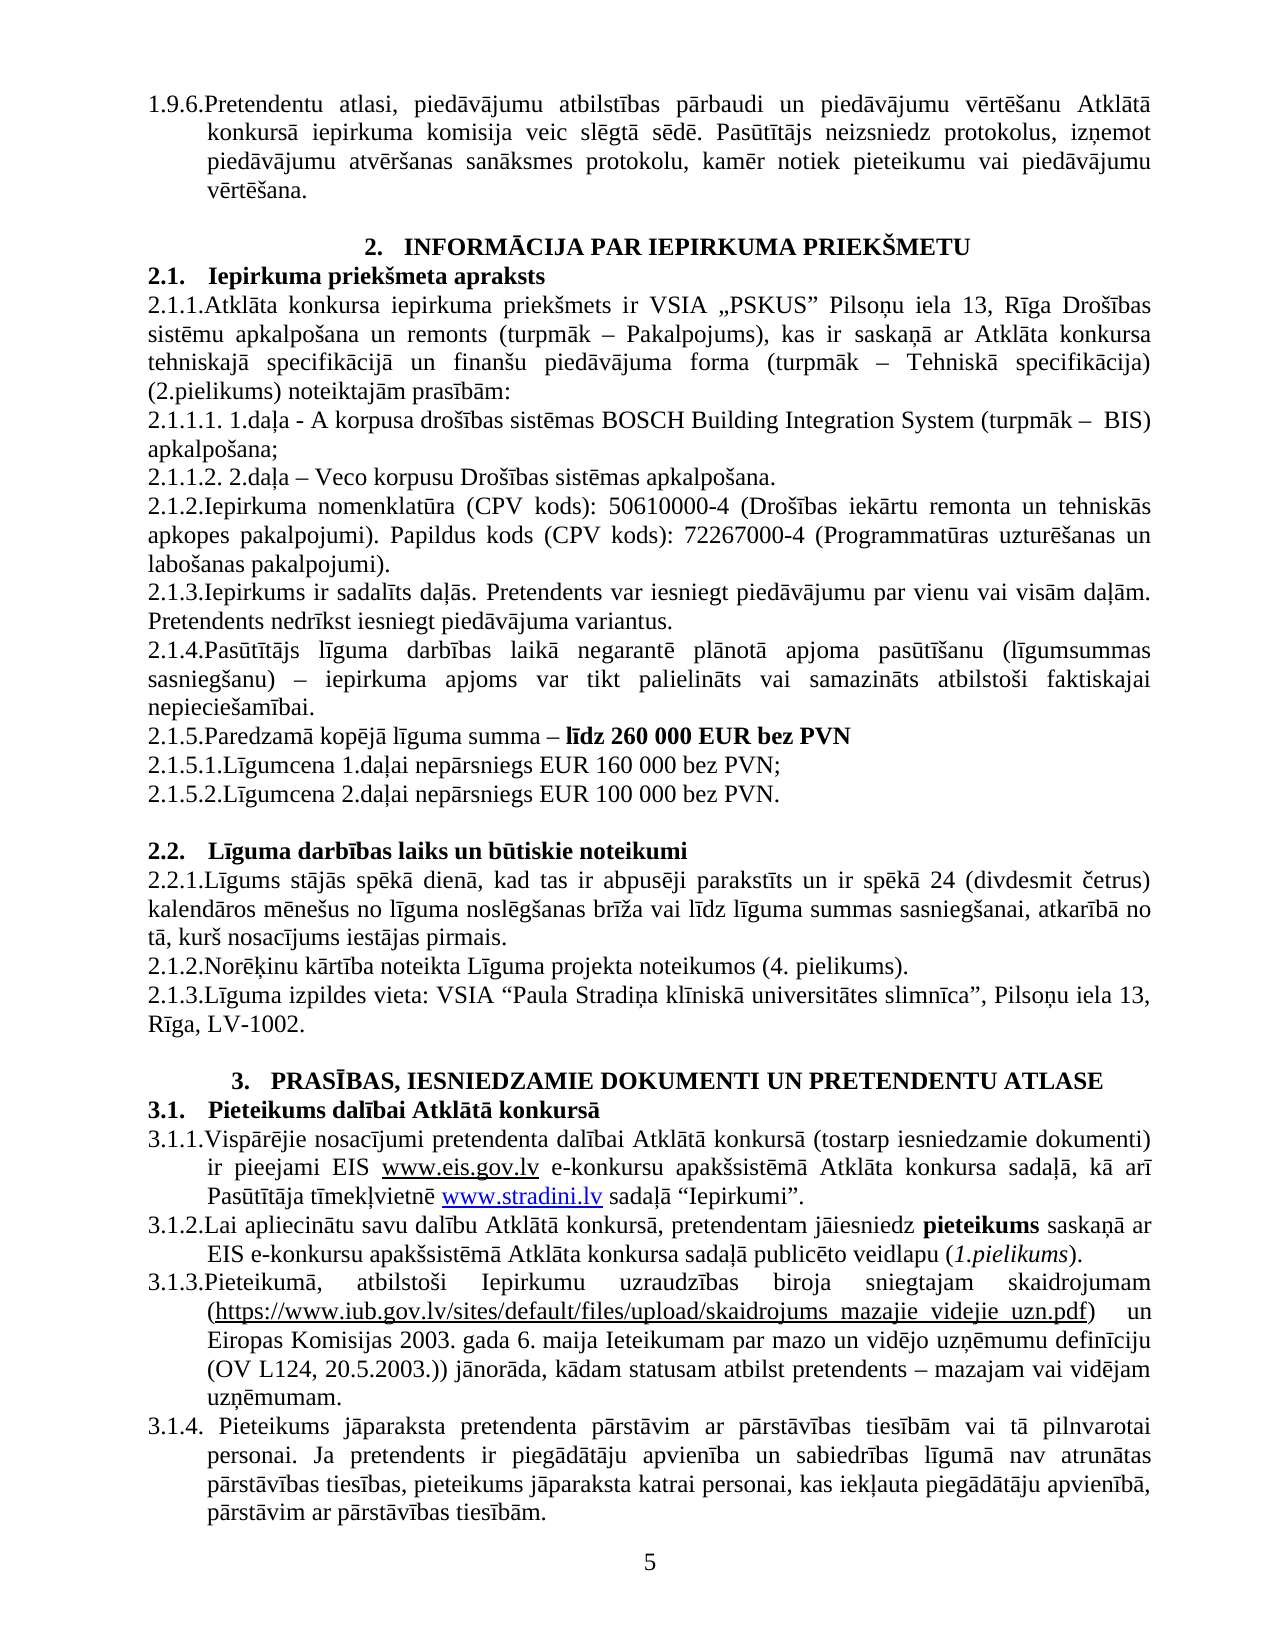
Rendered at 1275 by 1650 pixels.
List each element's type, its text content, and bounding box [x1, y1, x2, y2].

text 3.1.4. Pieteikums jāparaksta pretendenta pārstāvim ar pārstāvības tiesībām vai tā pilnvarotai personai. Ja pretendents ir piegādātāju apvienība un sabiedrības līgumā nav atrunātas pārstāvības tiesības, pieteikums jāparaksta katrai personai, kas iekļauta piegādātāju apvienībā, pārstāvim ar pārstāvības tiesībām. [148, 1411, 1152, 1526]
text 2.1.3.Līguma izpildes vieta: VSIA “Paula Stradiņa klīniskā universitātes slimnīca”, Pilsoņu iela 13, Rīga, LV-1002. [148, 980, 1152, 1037]
text 2.1.2.Iepirkuma nomenklatūra (CPV kods): 50610000-4 (Drošības iekārtu remonta un tehniskās apkopes pakalpojumi). Papildus kods (CPV kods): 72267000-4 (Programmatūras uzturēšanas un labošanas pakalpojumi). [148, 491, 1152, 577]
list PRASĪBAS, IESNIEDZAMIE DOKUMENTI UN PRETENDENTU ATLASE [183, 1066, 1152, 1095]
text 2.1.4.Pasūtītājs līguma darbības laikā negarantē plānotā apjoma pasūtīšanu (līgumsummas sasniegšanu) – iepirkuma apjoms var tikt palielināts vai samazināts atbilstoši faktiskajai nepieciešamībai. [148, 635, 1152, 721]
text 1.9.6.Pretendentu atlasi, piedāvājumu atbilstības pārbaudi un piedāvājumu vērtēšanu Atklātā konkursā iepirkuma komisija veic slēgtā sēdē. Pasūtītājs neizsniedz protokolus, izņemot piedāvājumu atvēršanas sanāksmes protokolu, kamēr notiek pieteikumu vai piedāvājumu vērtēšana. [148, 89, 1152, 204]
text 2.1.2.Norēķinu kārtība noteikta Līguma projekta noteikumos (4. pielikums). [148, 951, 1152, 980]
text 2.1.5.2.Līgumcena 2.daļai nepārsniegs EUR 100 000 bez PVN. [148, 779, 1152, 807]
text 3.1.3.Pieteikumā, atbilstoši Iepirkumu uzraudzības biroja sniegtajam skaidrojumam (https://www.iub.gov.lv/sites/default/files/upload/skaidrojums_mazajie_videjie_uzn.pdf) un Eiropas Komisijas 2003. gada 6. maija Ieteikumam par mazo un vidējo uzņēmumu definīciju (OV L124, 20.5.2003.)) jānorāda, kādam statusam atbilst pretendents – mazajam vai vidējam uzņēmumam. [148, 1267, 1152, 1411]
list INFORMĀCIJA PAR IEPIRKUMA PRIEKŠMETU [183, 232, 1152, 261]
text 2.1.5.1.Līgumcena 1.daļai nepārsniegs EUR 160 000 bez PVN; [148, 750, 1152, 779]
text 2.1.3.Iepirkums ir sadalīts daļās. Pretendents var iesniegt piedāvājumu par vienu vai visām daļām. Pretendents nedrīkst iesniegt piedāvājuma variantus. [148, 577, 1152, 635]
text 2.1.1.1. 1.daļa - A korpusa drošības sistēmas BOSCH Building Integration System (turpmāk – BIS) apkalpošana; [148, 405, 1152, 462]
list Iepirkuma priekšmeta apraksts [148, 261, 1152, 290]
text 2.1.1.2. 2.daļa – Veco korpusu Drošības sistēmas apkalpošana. [148, 462, 1152, 491]
text 2.1.1.Atklāta konkursa iepirkuma priekšmets ir VSIA „PSKUS” Pilsoņu iela 13, Rīga Drošības sistēmu apkalpošana un remonts (turpmāk – Pakalpojums), kas ir saskaņā ar Atklāta konkursa tehniskajā specifikācijā un finanšu piedāvājuma forma (turpmāk – Tehniskā specifikācija) (2.pielikums) noteiktajām prasībām: [148, 290, 1152, 405]
text 2.2.1.Līgums stājās spēkā dienā, kad tas ir abpusēji parakstīts un ir spēkā 24 (divdesmit četrus) kalendāros mēnešus no līguma noslēgšanas brīža vai līdz līguma summas sasniegšanai, atkarībā no tā, kurš nosacījums iestājas pirmais. [148, 865, 1152, 951]
list Pieteikums dalībai Atklātā konkursā [148, 1095, 1152, 1124]
list Līguma darbības laiks un būtiskie noteikumi [148, 836, 1152, 865]
text 2.1.5.Paredzamā kopējā līguma summa – līdz 260 000 EUR bez PVN [148, 721, 1152, 750]
text 3.1.2.Lai apliecinātu savu dalību Atklātā konkursā, pretendentam jāiesniedz pieteikums saskaņā ar EIS e-konkursu apakšsistēmā Atklāta konkursa sadaļā publicēto veidlapu (1.pielikums). [148, 1210, 1152, 1267]
text 3.1.1.Vispārējie nosacījumi pretendenta dalībai Atklātā konkursā (tostarp iesniedzamie dokumenti) ir pieejami EIS www.eis.gov.lv e-konkursu apakšsistēmā Atklāta konkursa sadaļā, kā arī Pasūtītāja tīmekļvietnē www.stradini.lv sadaļā “Iepirkumi”. [148, 1124, 1152, 1210]
